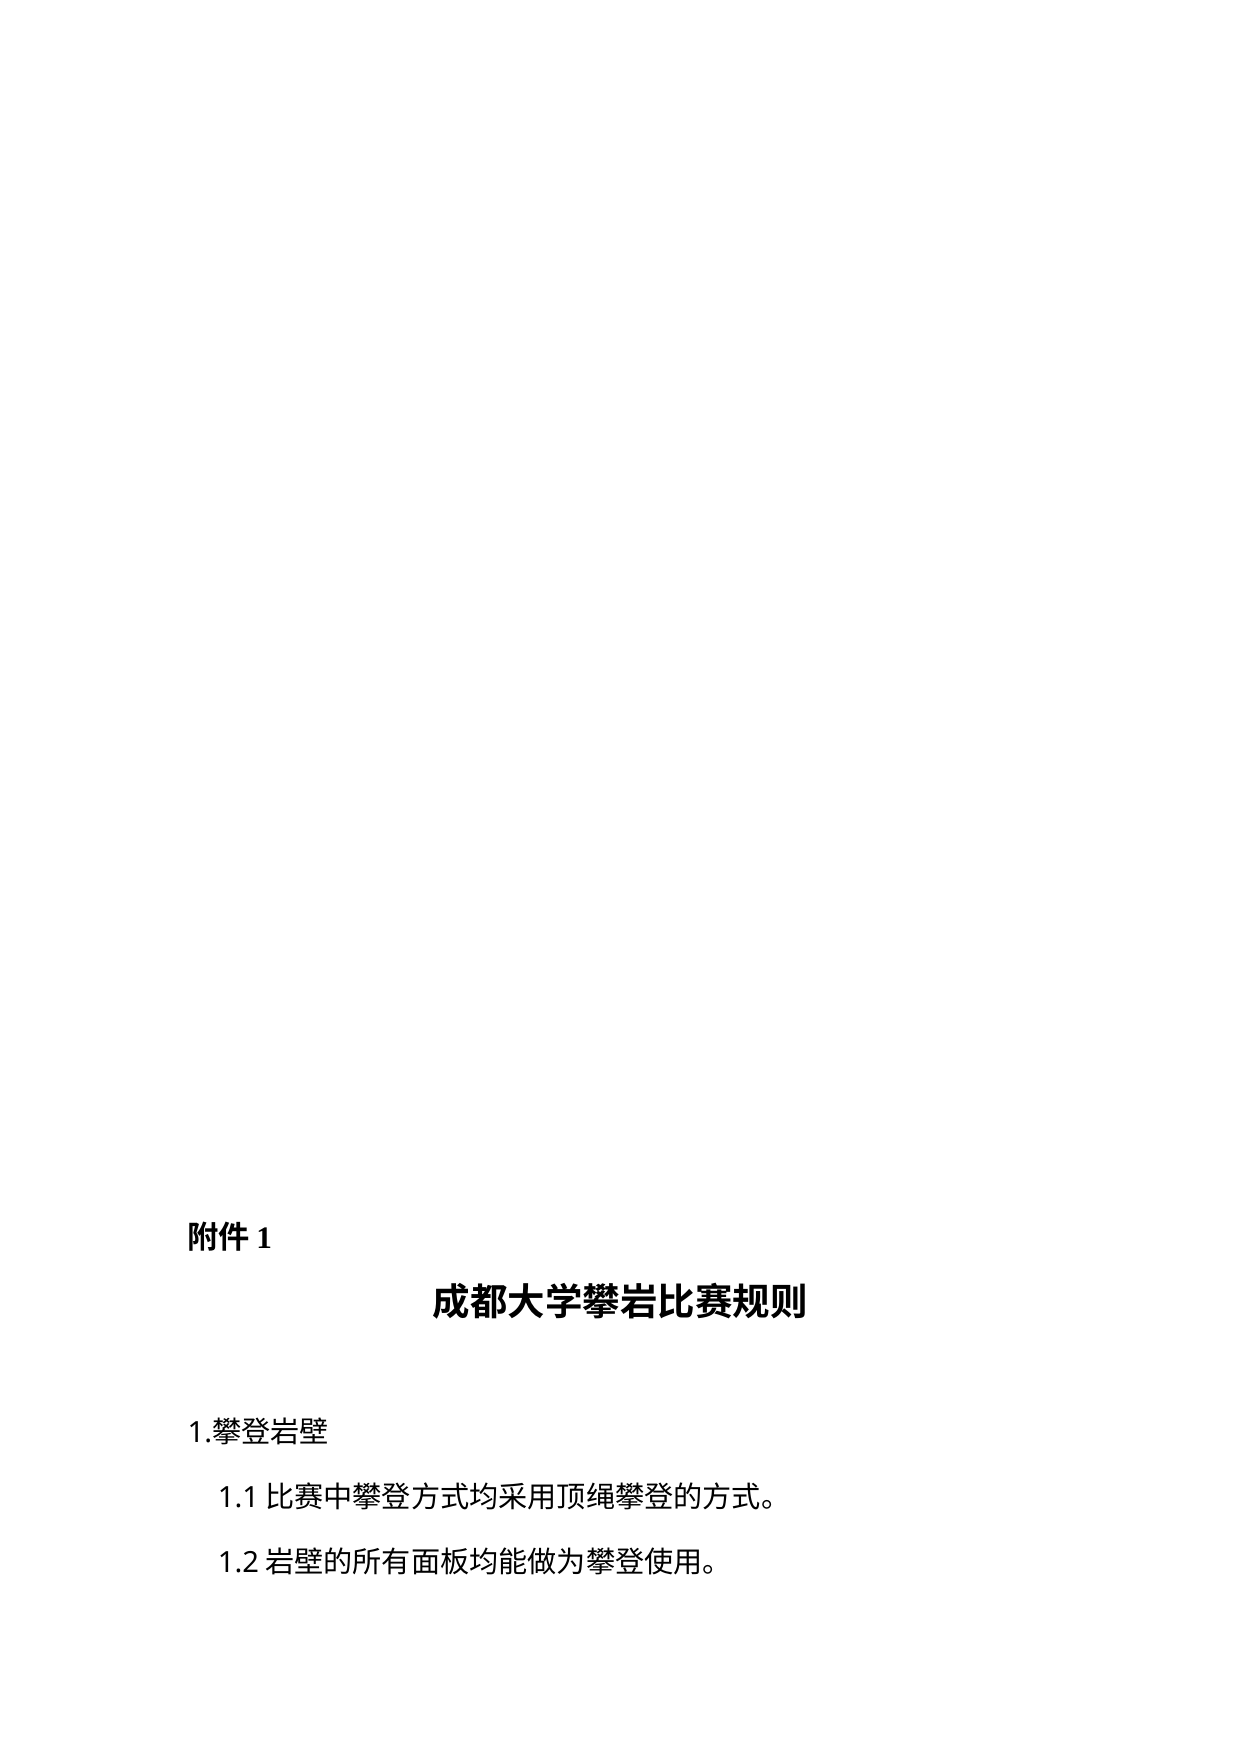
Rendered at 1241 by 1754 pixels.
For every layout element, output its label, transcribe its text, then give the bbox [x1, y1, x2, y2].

text 附件1 [187, 1202, 1053, 1267]
text 成都大学攀岩比赛规则 [187, 1267, 1053, 1332]
text 1.攀登岩壁 [187, 1397, 1053, 1462]
text 1.2岩壁的所有面板均能做为攀登使用。 [187, 1527, 1053, 1592]
text 1.1比赛中攀登方式均采用顶绳攀登的方式。 [187, 1462, 1053, 1527]
